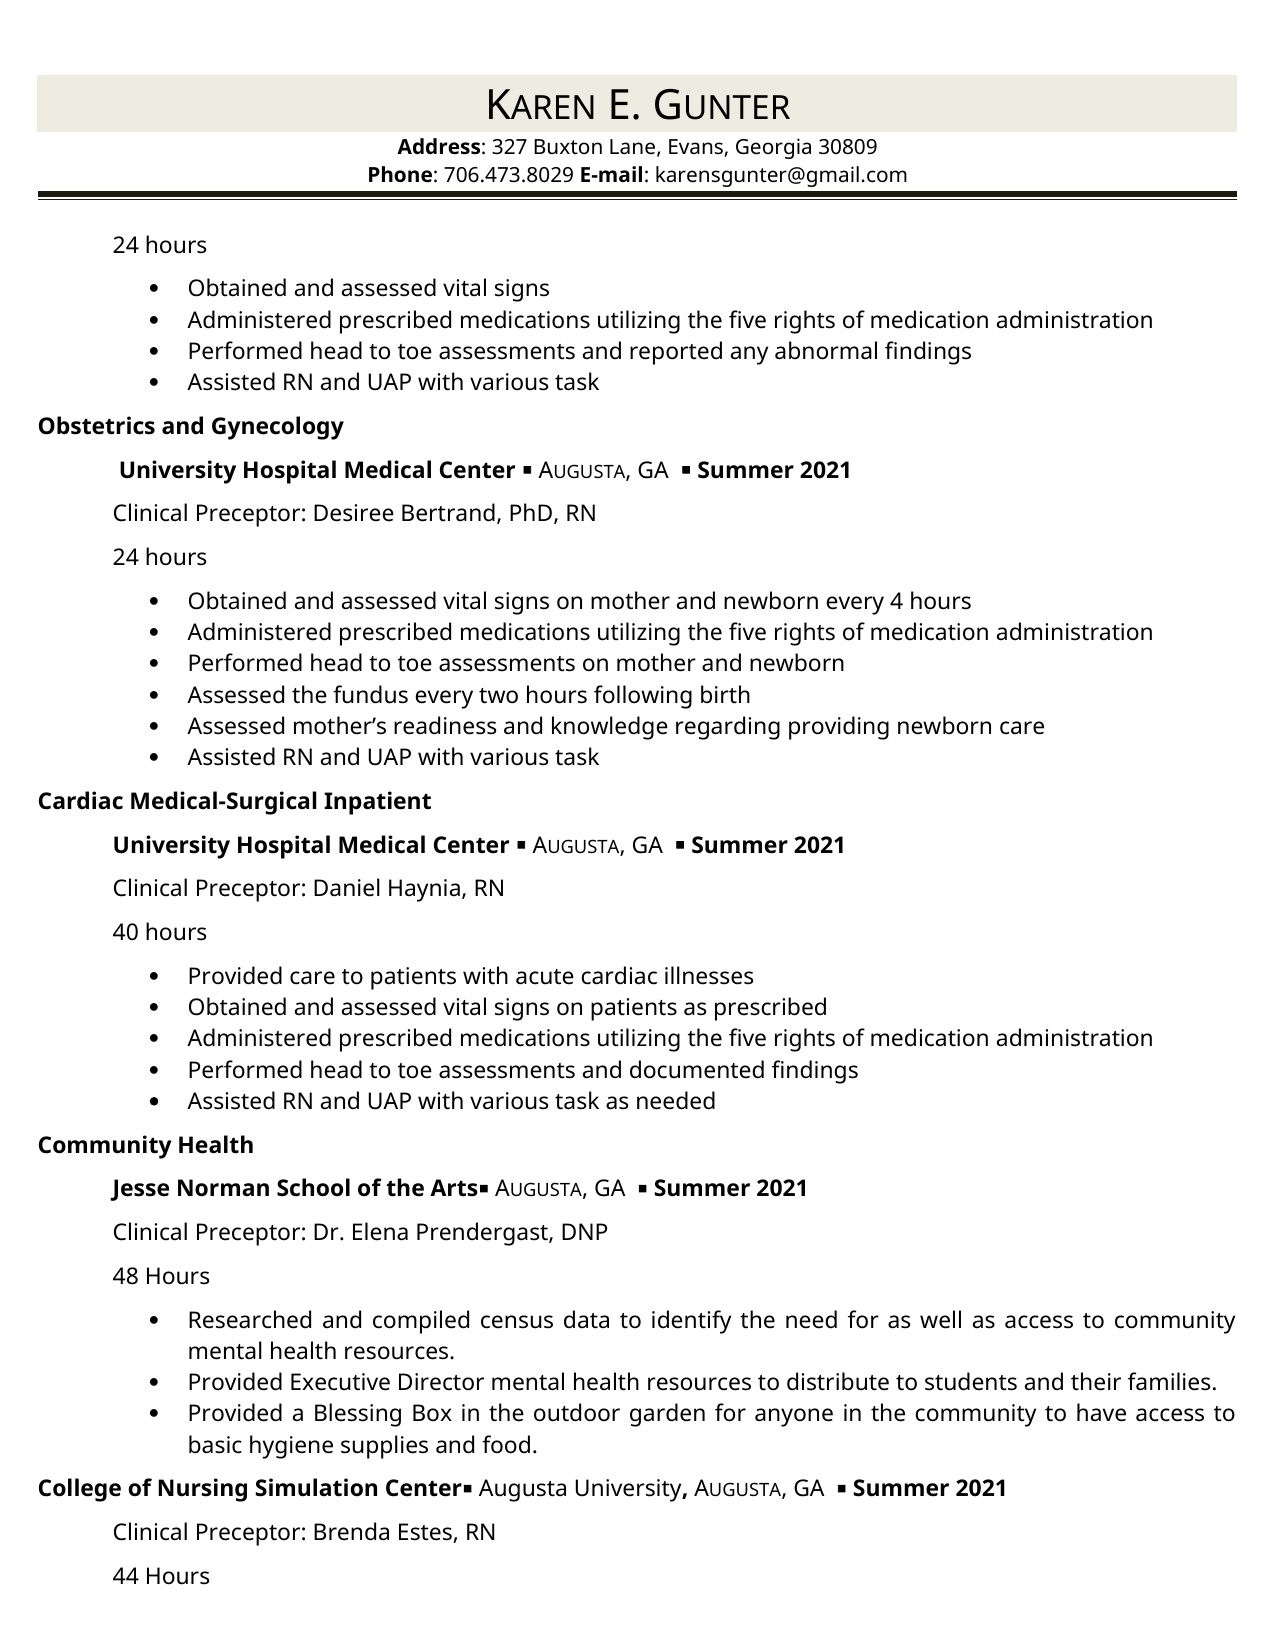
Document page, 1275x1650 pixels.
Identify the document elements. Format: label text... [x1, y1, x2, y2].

list Performed head to toe assessments and reported any abnormal findings [150, 335, 1237, 366]
text University Hospital Medical Center Augusta, GA Summer 2021 [37, 828, 1237, 860]
text Clinical Preceptor: Brenda Estes, RN [37, 1516, 1237, 1547]
list Provided care to patients with acute cardiac illnesses [150, 960, 1237, 991]
list Administered prescribed medications utilizing the five rights of medication administration [150, 303, 1237, 335]
text Jesse Norman School of the Arts Augusta, GA Summer 2021 [37, 1172, 1237, 1203]
list Performed head to toe assessments and documented findings [150, 1053, 1237, 1085]
list Obtained and assessed vital signs on patients as prescribed [150, 991, 1237, 1022]
text Clinical Preceptor: Dr. Elena Prendergast, DNP [37, 1216, 1237, 1247]
list Performed head to toe assessments on mother and newborn [150, 647, 1237, 678]
list Administered prescribed medications utilizing the five rights of medication administration [150, 1022, 1237, 1053]
text 44 Hours [37, 1560, 1237, 1591]
list Assisted RN and UAP with various task [150, 741, 1237, 772]
list Obtained and assessed vital signs [150, 272, 1237, 303]
text 40 hours [37, 916, 1237, 947]
text Clinical Preceptor: Daniel Haynia, RN [37, 872, 1237, 903]
list Assessed mother’s readiness and knowledge regarding providing newborn care [150, 710, 1237, 741]
text 24 hours [37, 541, 1237, 572]
text 24 hours [37, 228, 1237, 260]
text Cardiac Medical-Surgical Inpatient [37, 785, 1237, 816]
list Assisted RN and UAP with various task [150, 366, 1237, 397]
list Researched and compiled census data to identify the need for as well as access to community mental health resources. [150, 1303, 1237, 1366]
text College of Nursing Simulation Center Augusta University, Augusta, GA Summer 2021 [37, 1472, 1237, 1503]
list Provided a Blessing Box in the outdoor garden for anyone in the community to have access to basic hygiene supplies and food. [150, 1397, 1237, 1460]
list Obtained and assessed vital signs on mother and newborn every 4 hours [150, 585, 1237, 616]
list Assisted RN and UAP with various task as needed [150, 1085, 1237, 1116]
list Assessed the fundus every two hours following birth [150, 678, 1237, 710]
list Administered prescribed medications utilizing the five rights of medication administration [150, 616, 1237, 647]
text University Hospital Medical Center Augusta, GA Summer 2021 [37, 453, 1237, 485]
text 48 Hours [37, 1260, 1237, 1291]
text Obstetrics and Gynecology [37, 410, 1237, 441]
list Provided Executive Director mental health resources to distribute to students and their families. [150, 1366, 1237, 1397]
text Clinical Preceptor: Desiree Bertrand, PhD, RN [37, 497, 1237, 528]
text Community Health [37, 1128, 1237, 1160]
